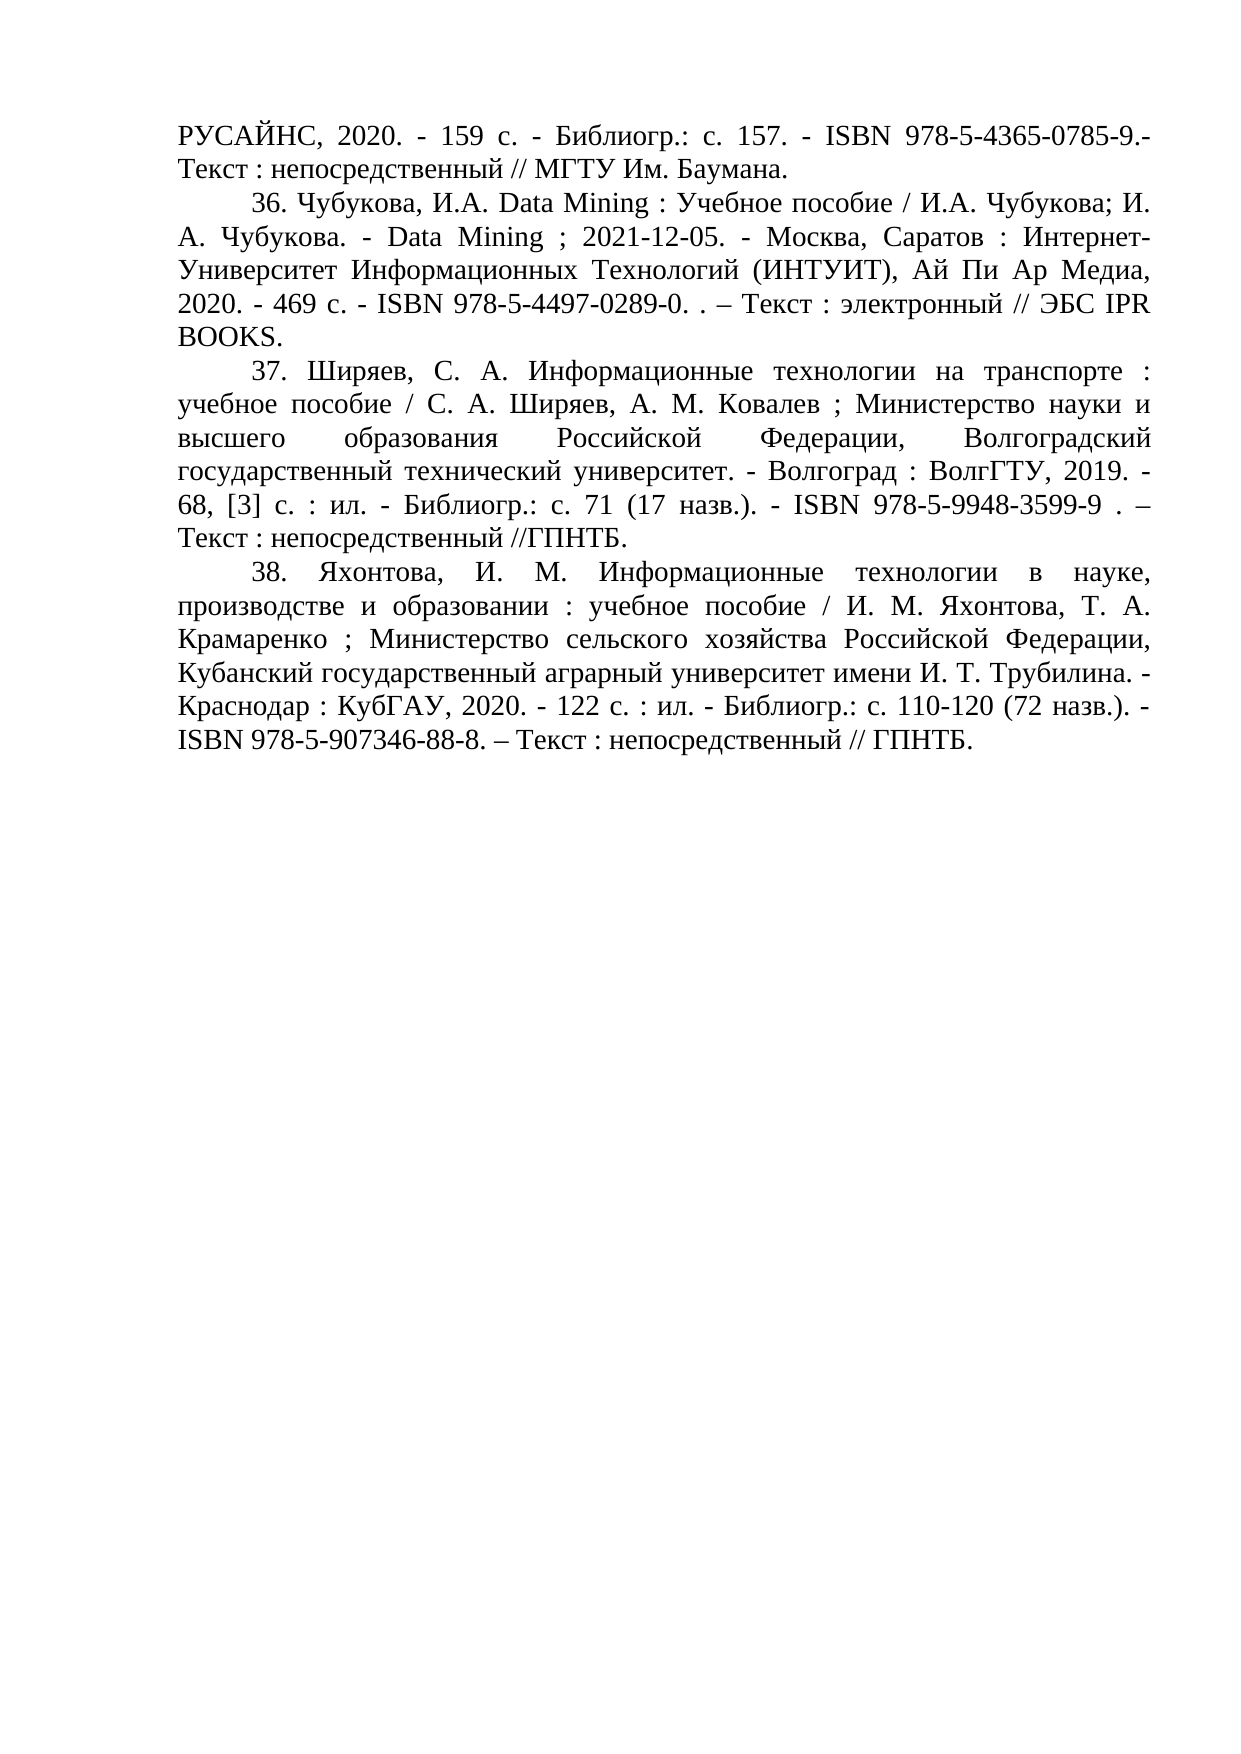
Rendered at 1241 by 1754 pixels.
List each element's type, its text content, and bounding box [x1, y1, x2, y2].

text 38. Яхонтова, И. М. Информационные технологии в науке, производстве и образовании : учебное пособие / И. М. Яхонтова, Т. А. Крамаренко ; Министерство сельского хозяйства Российской Федерации, Кубанский государственный аграрный университет имени И. Т. Трубилина. - Краснодар : КубГАУ, 2020. - 122 с. : ил. - Библиогр.: с. 110-120 (72 назв.). - ISBN 978-5-907346-88-8. – Текст : непосредственный // ГПНТБ. [177, 554, 1152, 755]
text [177, 118, 1152, 185]
text 36. Чубукова, И.А. Data Mining : Учебное пособие / И.А. Чубукова; И. А. Чубукова. - Data Mining ; 2021-12-05. - Москва, Саратов : Интернет-Университет Информационных Технологий (ИНТУИТ), Ай Пи Ар Медиа, 2020. - 469 с. - ISBN 978-5-4497-0289-0. . – Текст : электронный // ЭБС IPR BOOKS. [177, 185, 1152, 353]
text 37. Ширяев, С. А. Информационные технологии на транспорте : учебное пособие / С. А. Ширяев, А. М. Ковалев ; Министерство науки и высшего образования Российской Федерации, Волгоградский государственный технический университет. - Волгоград : ВолгГТУ, 2019. - 68, [3] с. : ил. - Библиогр.: с. 71 (17 назв.). - ISBN 978-5-9948-3599-9 . – Текст : непосредственный //ГПНТБ. [177, 353, 1152, 554]
